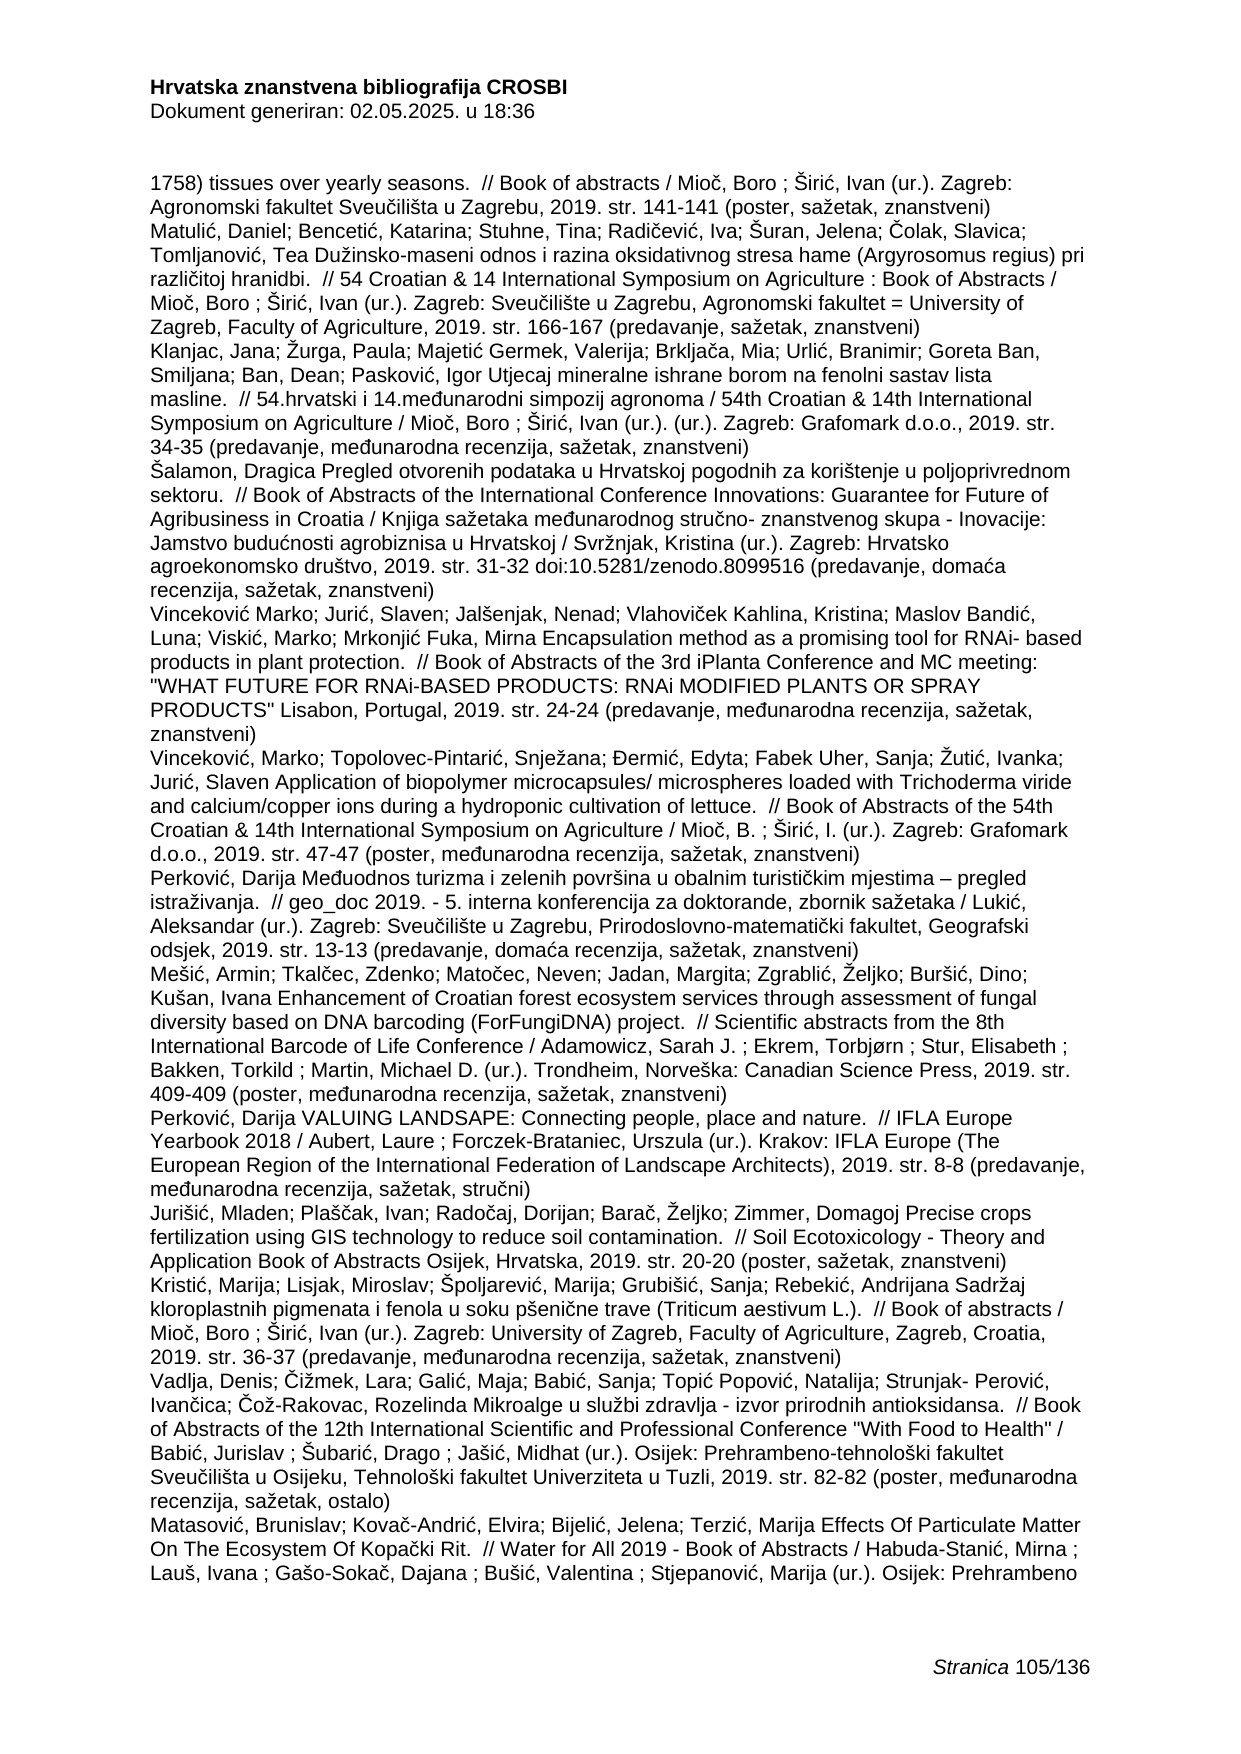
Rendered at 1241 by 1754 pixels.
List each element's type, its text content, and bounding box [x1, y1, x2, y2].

text Vadlja, Denis; Čižmek, Lara; Galić, Maja; Babić, Sanja; Topić Popović, Natalija; Strunjak- Perović, Ivančica; Čož-Rakovac, Rozelinda [150, 1369, 1090, 1513]
text Mešić, Armin; Tkalčec, Zdenko; Matočec, Neven; Jadan, Margita; Zgrablić, Željko; Buršić, Dino; Kušan, Ivana [150, 962, 1090, 1105]
text Jurišić, Mladen; Plaščak, Ivan; Radočaj, Dorijan; Barač, Željko; Zimmer, Domagoj [150, 1201, 1090, 1273]
text Perković, Darija [150, 1105, 1090, 1201]
text Klanjac, Jana; Žurga, Paula; Majetić Germek, Valerija; Brkljača, Mia; Urlić, Branimir; Goreta Ban, Smiljana; Ban, Dean; Pasković, Igor [150, 339, 1090, 458]
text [150, 171, 1090, 219]
text Kristić, Marija; Lisjak, Miroslav; Špoljarević, Marija; Grubišić, Sanja; Rebekić, Andrijana [150, 1273, 1090, 1369]
text Matulić, Daniel; Bencetić, Katarina; Stuhne, Tina; Radičević, Iva; Šuran, Jelena; Čolak, Slavica; Tomljanović, Tea [150, 219, 1090, 339]
text Vinceković, Marko; Topolovec-Pintarić, Snježana; Đermić, Edyta; Fabek Uher, Sanja; Žutić, Ivanka; Jurić, Slaven [150, 746, 1090, 866]
text Vinceković Marko; Jurić, Slaven; Jalšenjak, Nenad; Vlahoviček Kahlina, Kristina; Maslov Bandić, Luna; Viskić, Marko; Mrkonjić Fuka, Mirna [150, 602, 1090, 746]
text Šalamon, Dragica [150, 458, 1090, 602]
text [150, 1513, 1090, 1584]
text Perković, Darija [150, 866, 1090, 962]
